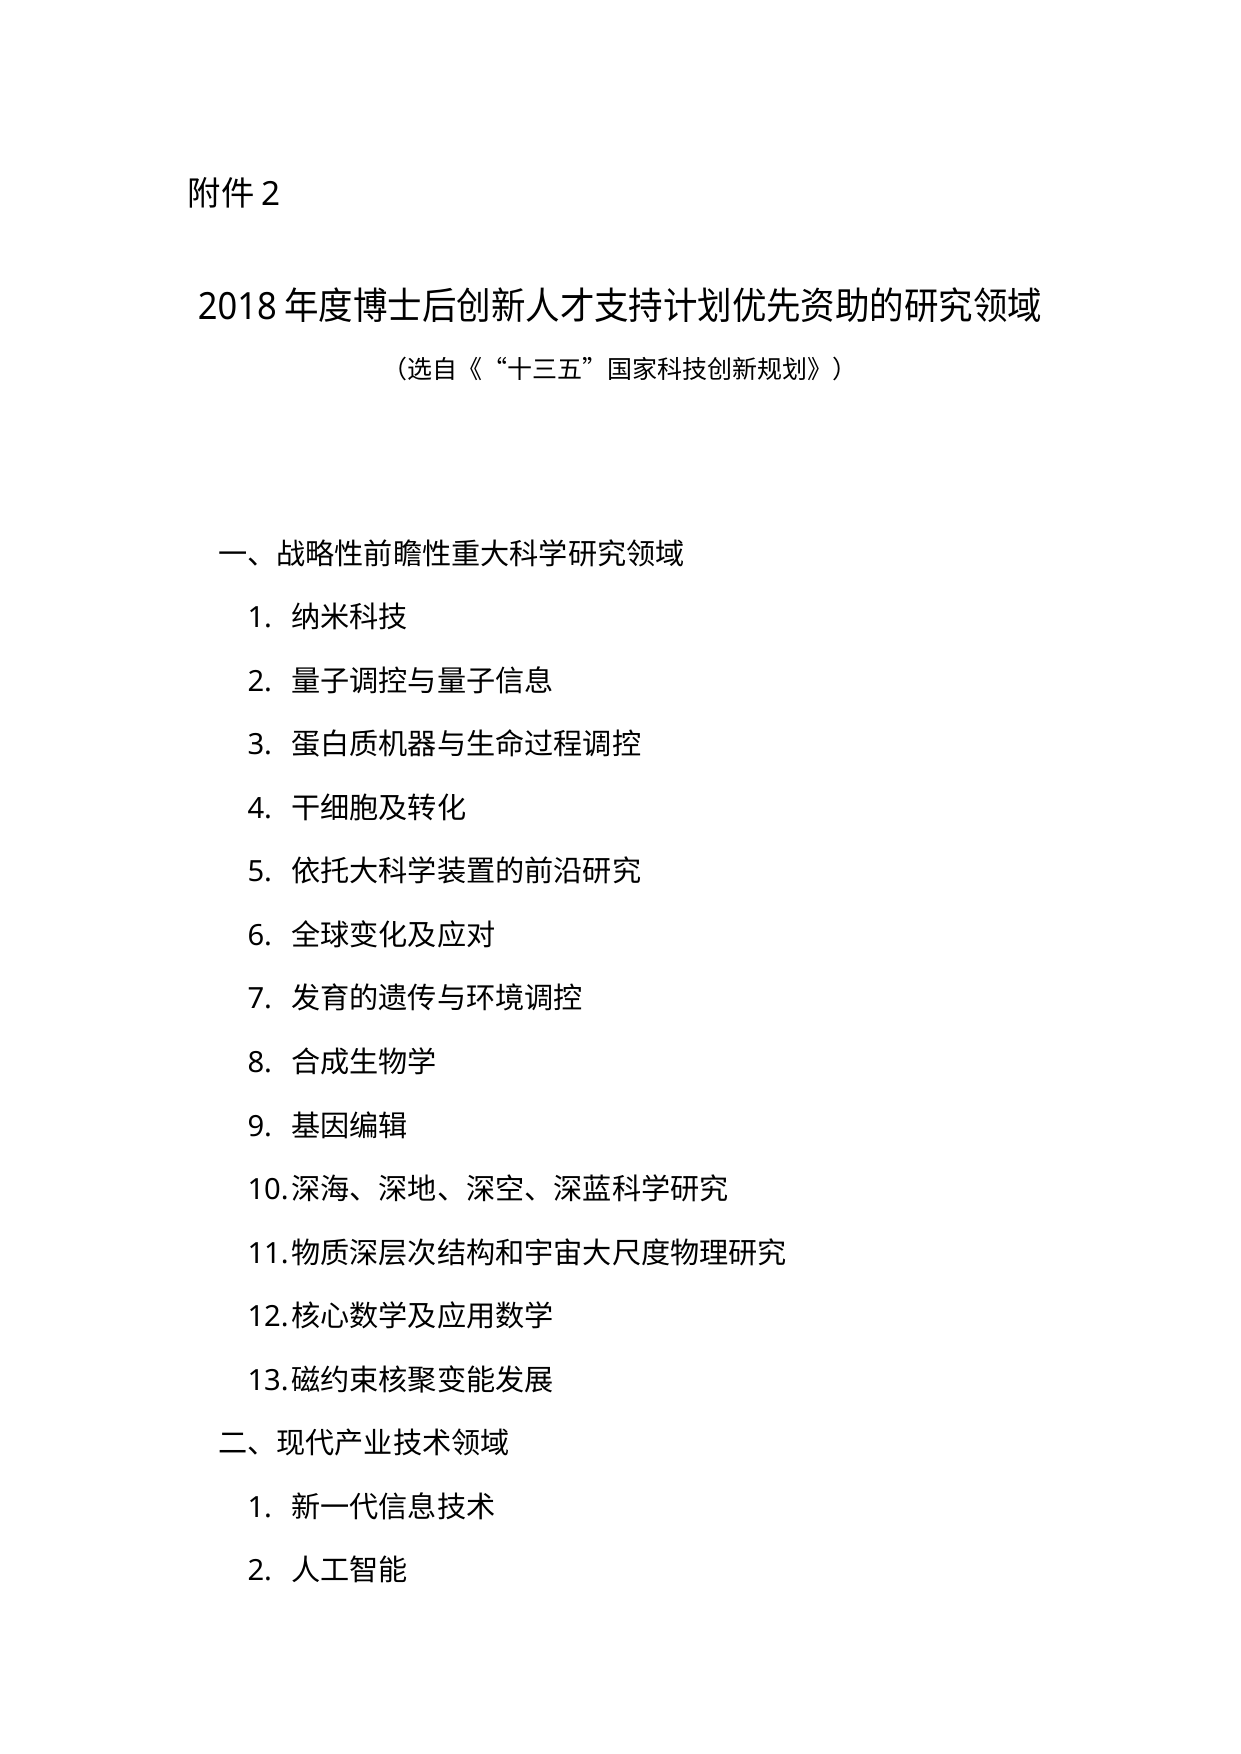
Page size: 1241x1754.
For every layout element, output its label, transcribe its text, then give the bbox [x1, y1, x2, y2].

list 干细胞及转化 [247, 784, 1053, 827]
text 2018年度博士后创新人才支持计划优先资助的研究领域（选自《“十三五”国家科技创新规划》） [187, 270, 1053, 400]
list 依托大科学装置的前沿研究 [247, 848, 1053, 890]
list 磁约束核聚变能发展 [247, 1356, 1053, 1399]
list 量子调控与量子信息 [247, 657, 1053, 700]
list 基因编辑 [247, 1102, 1053, 1144]
text 二、现代产业技术领域 [187, 1420, 1042, 1462]
list 新一代信息技术 [247, 1483, 1053, 1526]
list 人工智能 [247, 1547, 1053, 1589]
list 发育的遗传与环境调控 [247, 975, 1053, 1017]
list 核心数学及应用数学 [247, 1293, 1053, 1335]
list 纳米科技 [247, 594, 1053, 636]
text 一、战略性前瞻性重大科学研究领域 [187, 530, 1042, 573]
list 深海、深地、深空、深蓝科学研究 [247, 1166, 1053, 1208]
text 附件2 [187, 162, 1053, 216]
list 蛋白质机器与生命过程调控 [247, 721, 1053, 763]
list 全球变化及应对 [247, 911, 1053, 954]
list 合成生物学 [247, 1038, 1053, 1081]
list 物质深层次结构和宇宙大尺度物理研究 [247, 1229, 1053, 1272]
